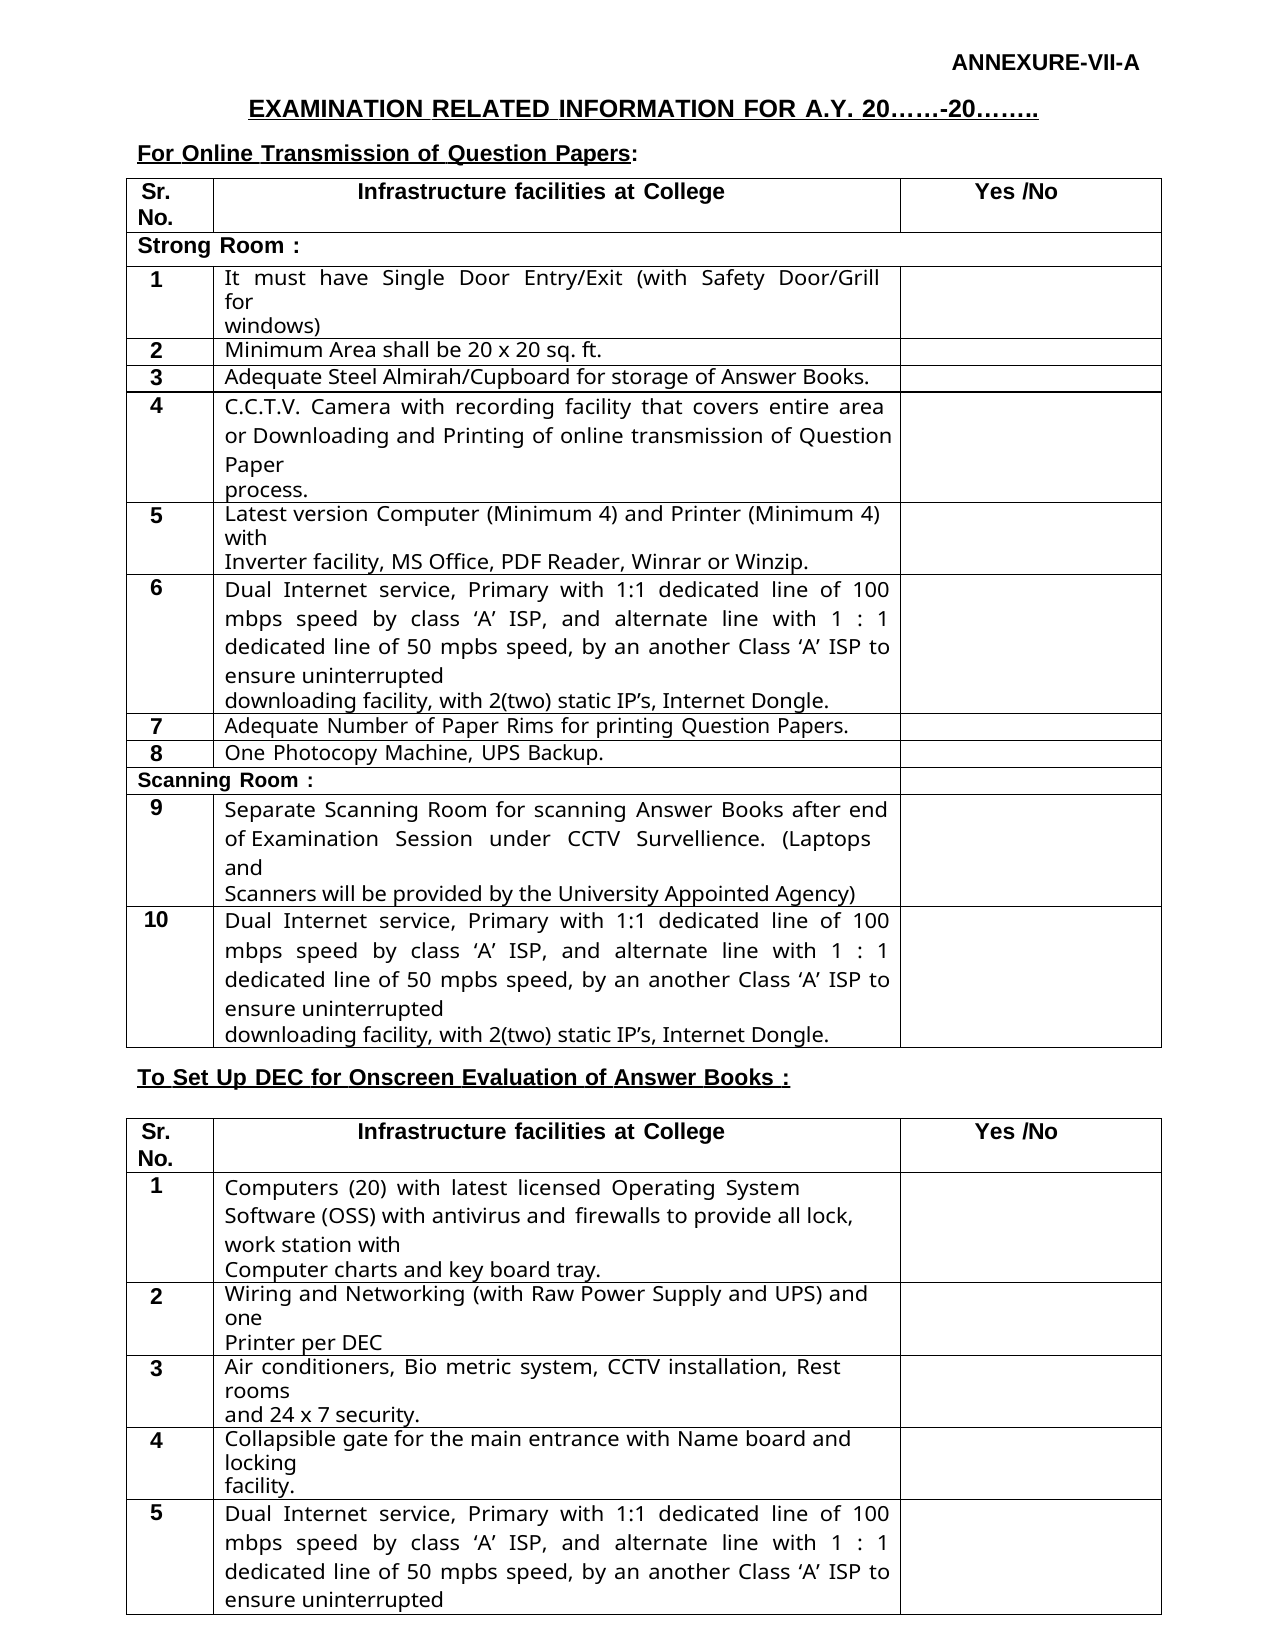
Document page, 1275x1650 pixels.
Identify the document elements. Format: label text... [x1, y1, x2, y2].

table_cell 1 [127, 267, 213, 338]
table_cell 2 [127, 339, 213, 364]
table_cell 6 [127, 575, 213, 713]
table_cell Dual Internet service, Primary with 1:1 dedicated line of 100 mbps speed by class ‘A’ ISP, and alternate line with 1 : 1 dedicated line of 50 mpbs speed, by an another Class ‘A’ ISP to ensure uninterrupted downloading facility, with 2(two) static IP’s, Internet Dongle. [214, 575, 900, 713]
table_cell 10 [127, 907, 213, 1047]
text For Online Transmission of Question Papers: [137, 139, 1162, 166]
table_header Sr. No. [127, 179, 213, 232]
table_header Infrastructure facilities at College [214, 179, 900, 232]
table_header Yes /No [901, 179, 1161, 232]
table_cell 3 [127, 1356, 213, 1427]
table_cell One Photocopy Machine, UPS Backup. [214, 741, 900, 767]
table_cell [901, 795, 1161, 906]
table_cell [901, 503, 1161, 574]
table_cell C.C.T.V. Camera with recording facility that covers entire area or Downloading and Printing of online transmission of Question Paper process. [214, 393, 900, 502]
table_cell Air conditioners, Bio metric system, CCTV installation, Rest rooms and 24 x 7 security. [214, 1356, 900, 1427]
table_cell Latest version Computer (Minimum 4) and Printer (Minimum 4) with Inverter facility, MS Office, PDF Reader, Winrar or Winzip. [214, 503, 900, 574]
table_cell Minimum Area shall be 20 x 20 sq. ft. [214, 339, 900, 364]
table_cell [901, 907, 1161, 1047]
table_cell [901, 1283, 1161, 1354]
table_cell 9 [127, 795, 213, 906]
table_cell Adequate Steel Almirah/Cupboard for storage of Answer Books. [214, 366, 900, 391]
table_header Yes /No [901, 1119, 1161, 1172]
table_cell [901, 575, 1161, 713]
table_cell 8 [127, 741, 213, 767]
table_cell Wiring and Networking (with Raw Power Supply and UPS) and one Printer per DEC [214, 1283, 900, 1354]
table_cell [214, 1500, 900, 1614]
table_cell [901, 267, 1161, 338]
table_cell 1 [127, 1173, 213, 1282]
table_cell 3 [127, 366, 213, 391]
table_cell [901, 393, 1161, 502]
table_cell [901, 366, 1161, 391]
table_cell 5 [127, 503, 213, 574]
table_cell [901, 768, 1161, 794]
table_cell Computers (20) with latest licensed Operating System Software (OSS) with antivirus and firewalls to provide all lock, work station with Computer charts and key board tray. [214, 1173, 900, 1282]
table_cell Separate Scanning Room for scanning Answer Books after end of Examination Session under CCTV Survellience. (Laptops and Scanners will be provided by the University Appointed Agency) [214, 795, 900, 906]
table_cell It must have Single Door Entry/Exit (with Safety Door/Grill for windows) [214, 267, 900, 338]
table_header Infrastructure facilities at College [214, 1119, 900, 1172]
table_cell Strong Room : [127, 233, 1161, 266]
table_cell 7 [127, 714, 213, 740]
table_cell [901, 714, 1161, 740]
table_header Sr. No. [127, 1119, 213, 1172]
table_cell Dual Internet service, Primary with 1:1 dedicated line of 100 mbps speed by class ‘A’ ISP, and alternate line with 1 : 1 dedicated line of 50 mpbs speed, by an another Class ‘A’ ISP to ensure uninterrupted downloading facility, with 2(two) static IP’s, Internet Dongle. [214, 907, 900, 1047]
table_cell 2 [127, 1283, 213, 1354]
table_cell Scanning Room : [127, 768, 900, 794]
text ANNEXURE-VII-A [112, 48, 1141, 75]
table_cell [901, 339, 1161, 364]
table_cell 4 [127, 1428, 213, 1498]
text To Set Up DEC for Onscreen Evaluation of Answer Books : [137, 1063, 1162, 1090]
table_cell [901, 1356, 1161, 1427]
table_cell 5 [127, 1500, 213, 1614]
table_cell [901, 1428, 1161, 1498]
table_cell [901, 741, 1161, 767]
table_cell 4 [127, 393, 213, 502]
subtitle EXAMINATION RELATED INFORMATION FOR A.Y. 20……-20…….. [124, 94, 1162, 123]
table_cell Collapsible gate for the main entrance with Name board and locking facility. [214, 1428, 900, 1498]
table_cell [901, 1500, 1161, 1614]
table_cell [901, 1173, 1161, 1282]
table_cell Adequate Number of Paper Rims for printing Question Papers. [214, 714, 900, 740]
